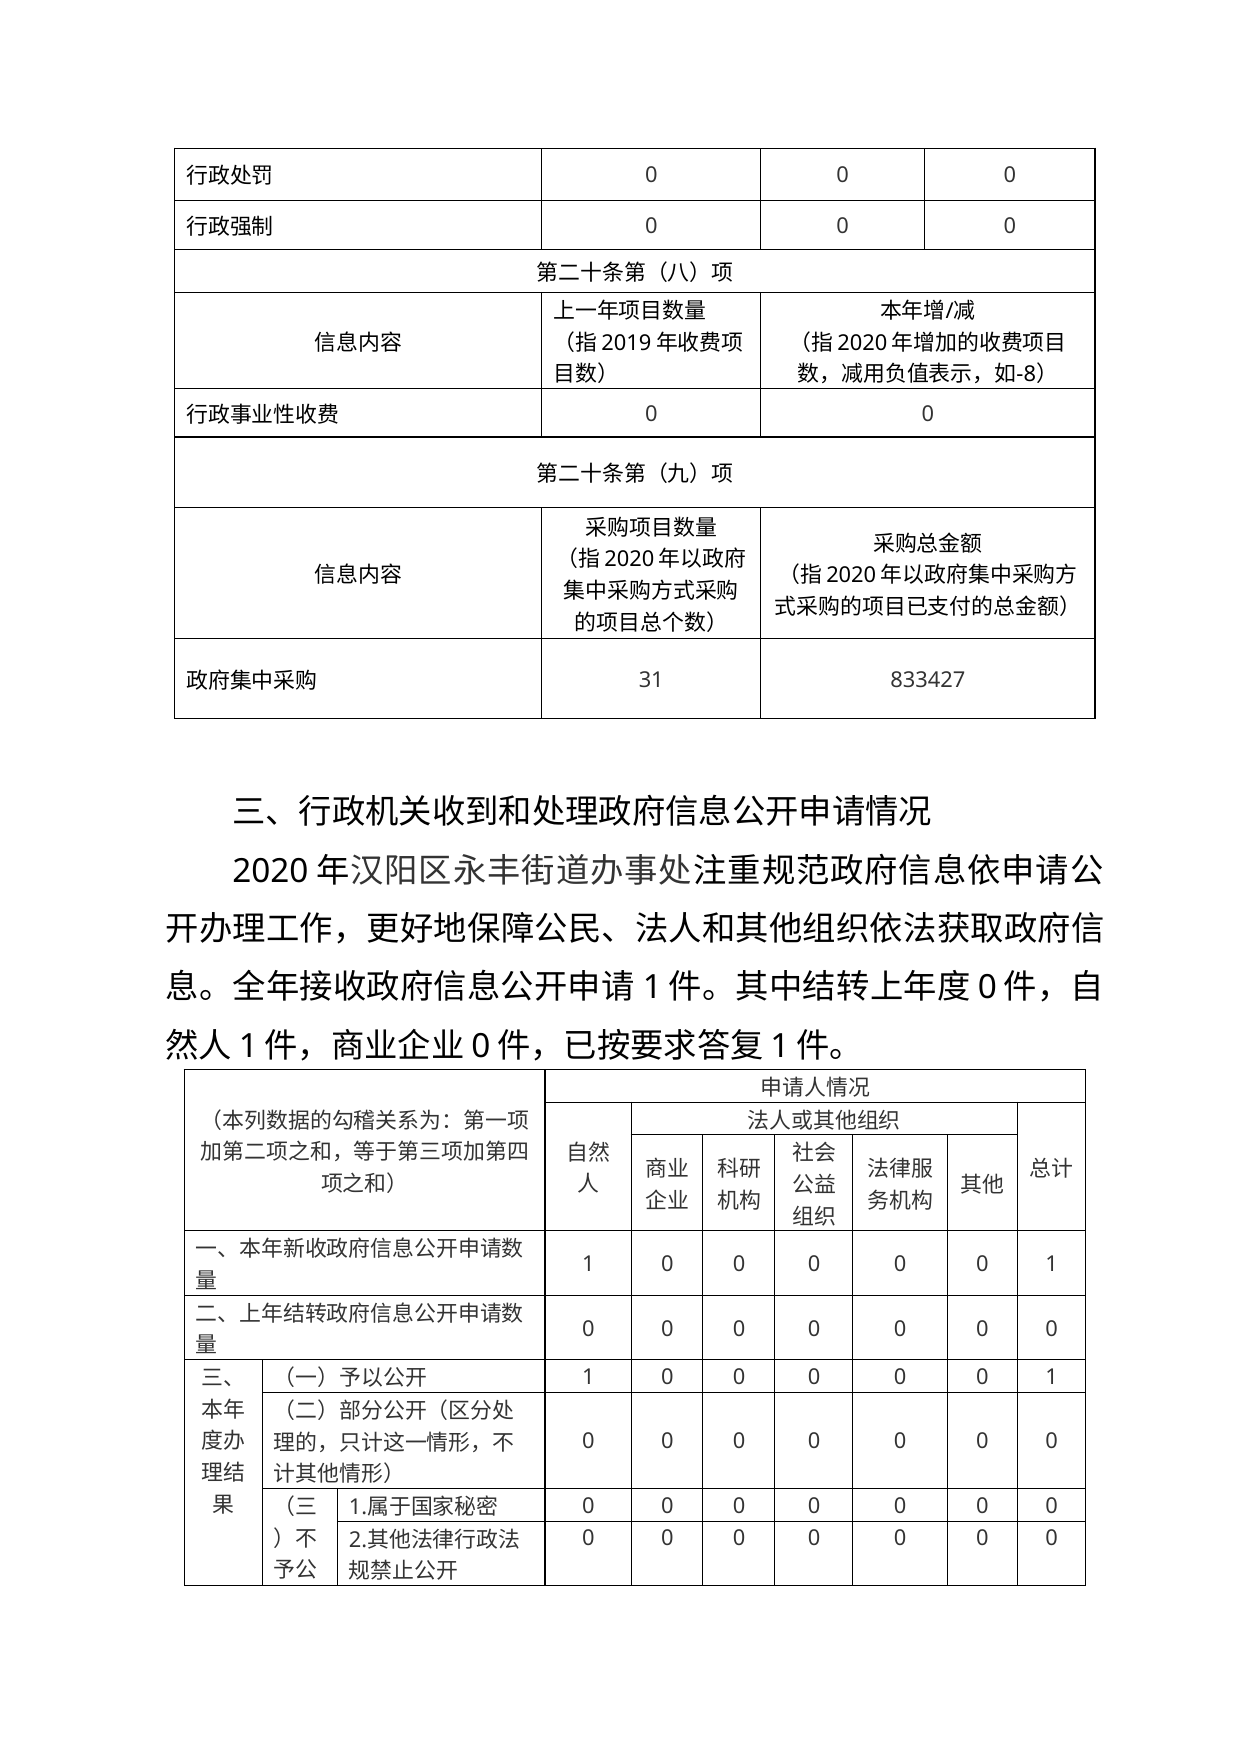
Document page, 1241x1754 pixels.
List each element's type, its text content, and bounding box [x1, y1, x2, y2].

table_cell 信息内容 [175, 508, 541, 638]
table_cell 0 [775, 1360, 852, 1392]
table_cell 商业企业 [632, 1135, 702, 1230]
table_cell 自然人 [546, 1103, 631, 1230]
table_cell 行政处罚 [175, 149, 541, 200]
table_cell 0 [703, 1231, 774, 1295]
table_cell 1.属于国家秘密 [338, 1489, 544, 1521]
table_cell （一）予以公开 [263, 1360, 544, 1392]
table_cell 二、上年结转政府信息公开申请数量 [185, 1296, 544, 1359]
table_cell 0 [542, 201, 760, 249]
table_cell 0 [632, 1522, 702, 1585]
table_cell 0 [546, 1522, 631, 1585]
text 三、行政机关收到和处理政府信息公开申请情况 [165, 777, 1104, 836]
text 2020年汉阳区永丰街道办事处注重规范政府信息依申请公开办理工作，更好地保障公民、法人和其他组织依法获取政府信息。全年接收政府信息公开申请1件。其中结转上年度0件，自然人1件，商业企业0件，已按要求答复1件。 [165, 836, 1104, 902]
table_cell 0 [948, 1296, 1017, 1359]
table_cell 0 [925, 201, 1094, 249]
table_cell 0 [703, 1296, 774, 1359]
table_cell 本年增/减 （指2020年增加的收费项目数，减用负值表示，如-8） [761, 293, 1094, 388]
table_cell 政府集中采购 [175, 639, 541, 718]
table_header 申请人情况 [546, 1070, 1085, 1102]
table_cell 0 [761, 201, 924, 249]
table_cell 1 [1018, 1231, 1085, 1295]
table_cell 0 [542, 149, 760, 200]
table_cell 0 [775, 1231, 852, 1295]
table_cell 采购项目数量 （指2020年以政府集中采购方式采购的项目总个数） [542, 508, 760, 638]
table_cell 0 [542, 389, 760, 436]
table_cell 0 [1018, 1393, 1085, 1488]
table_cell 1 [546, 1360, 631, 1392]
table_cell （三）不予公开 [263, 1489, 337, 1585]
table_cell 0 [632, 1360, 702, 1392]
table_cell 0 [761, 149, 924, 200]
table_cell 0 [853, 1231, 947, 1295]
text 2020年汉阳区永丰街道办事处注重规范政府信息依申请公开办理工作，更好地保障公民、法人和其他组织依法获取政府信息。全年接收政府信息公开申请1件。其中结转上年度0件，自然人1件，商业企业0件，已按要求答复1件。 [165, 950, 1104, 1069]
table_cell 第二十条第（八）项 [175, 250, 1094, 292]
table_cell 0 [925, 149, 1094, 200]
table_cell 法人或其他组织 [632, 1103, 1017, 1134]
table_cell 采购总金额 （指2020年以政府集中采购方式采购的项目已支付的总金额） [761, 508, 1094, 638]
table_cell 行政事业性收费 [175, 389, 541, 436]
table_cell 法律服务机构 [853, 1135, 947, 1230]
table_cell 0 [1018, 1296, 1085, 1359]
table_cell 0 [1018, 1489, 1085, 1521]
table_cell 0 [546, 1393, 631, 1488]
table_cell 0 [703, 1489, 774, 1521]
table_cell 总计 [1018, 1103, 1085, 1230]
table_cell 0 [632, 1489, 702, 1521]
table_header （本列数据的勾稽关系为：第一项加第二项之和，等于第三项加第四项之和） [185, 1070, 544, 1230]
table_cell 信息内容 [175, 293, 541, 388]
table_cell 第二十条第（九）项 [175, 438, 1094, 507]
table_cell 一、本年新收政府信息公开申请数量 [185, 1231, 544, 1295]
table_cell 0 [703, 1393, 774, 1488]
table_cell 行政强制 [175, 201, 541, 249]
table_cell 0 [775, 1489, 852, 1521]
table_cell 1 [1018, 1360, 1085, 1392]
table_cell 0 [775, 1522, 852, 1585]
table_cell 上一年项目数量 （指2019年收费项目数） [542, 293, 760, 388]
table_cell 0 [632, 1393, 702, 1488]
table_cell 0 [948, 1231, 1017, 1295]
table_cell 2.其他法律行政法规禁止公开 [338, 1522, 544, 1585]
table_cell 0 [775, 1296, 852, 1359]
table_cell 0 [948, 1522, 1017, 1585]
table_cell 0 [632, 1296, 702, 1359]
table_cell 0 [948, 1360, 1017, 1392]
table_cell 0 [546, 1296, 631, 1359]
table_cell 1 [546, 1231, 631, 1295]
table_cell 0 [948, 1489, 1017, 1521]
table_cell 0 [546, 1489, 631, 1521]
table_cell 0 [853, 1393, 947, 1488]
table_cell 其他 [948, 1135, 1017, 1230]
table_cell 0 [1018, 1522, 1085, 1585]
table_cell 833427 [761, 639, 1094, 718]
table_cell 社会公益组织 [775, 1135, 852, 1230]
table_cell （二）部分公开（区分处理的，只计这一情形，不计其他情形） [263, 1393, 544, 1488]
table_cell 0 [853, 1522, 947, 1585]
table_cell 0 [948, 1393, 1017, 1488]
table_cell 三、本年度办理结果 [185, 1360, 262, 1585]
table_cell 0 [775, 1393, 852, 1488]
table_cell 0 [853, 1360, 947, 1392]
table_cell 0 [703, 1522, 774, 1585]
table_cell 科研机构 [703, 1135, 774, 1230]
table_cell 31 [542, 639, 760, 718]
table_cell 0 [853, 1489, 947, 1521]
table_cell 0 [853, 1296, 947, 1359]
table_cell 0 [632, 1231, 702, 1295]
table_cell 0 [761, 389, 1094, 436]
table_cell 0 [703, 1360, 774, 1392]
